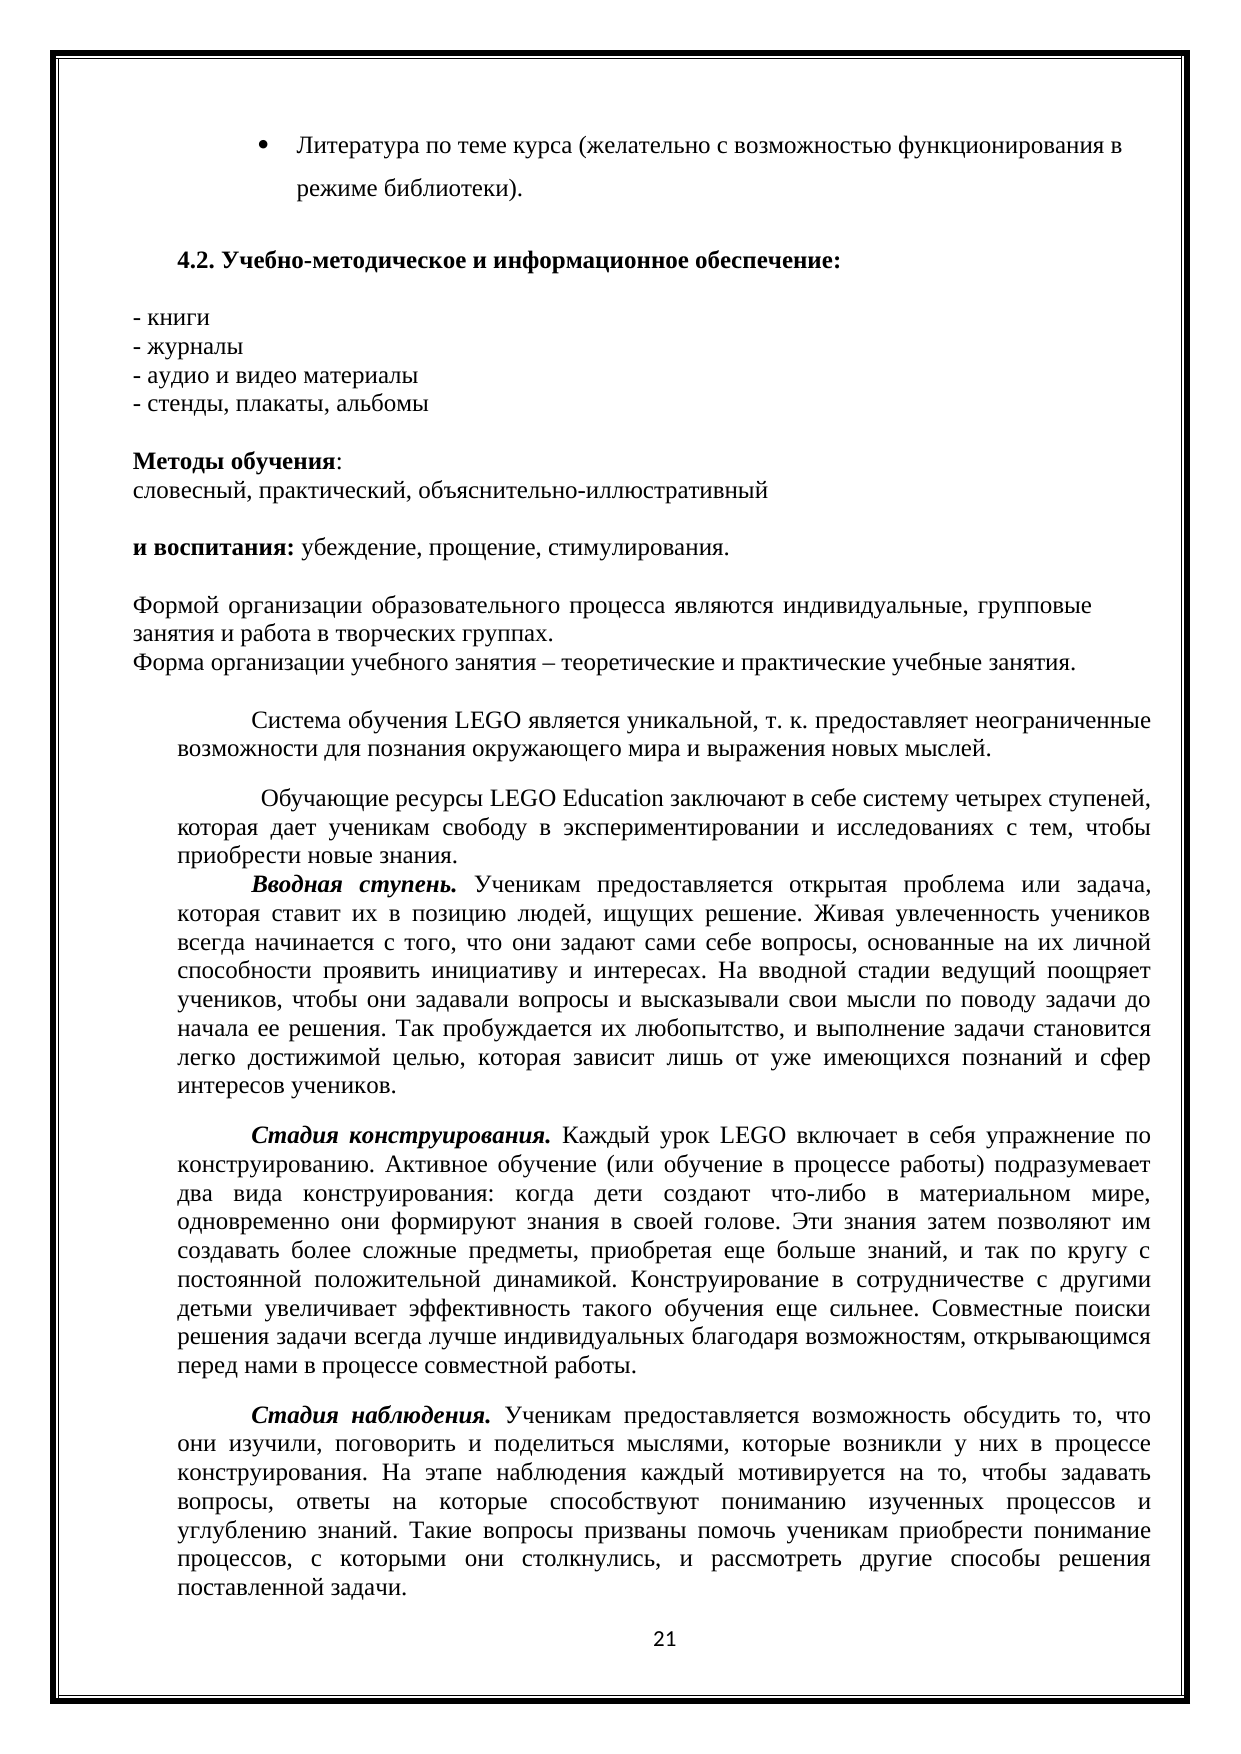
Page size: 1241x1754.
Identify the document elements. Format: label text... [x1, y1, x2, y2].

text Вводная ступень. Ученикам предоставляется открытая проблема или задача, которая ставит их в позицию людей, ищущих решение. Живая увлеченность учеников всегда начинается с того, что они задают сами себе вопросы, основанные на их личной способности проявить инициативу и интересах. На вводной стадии ведущий поощряет учеников, чтобы они задавали вопросы и высказывали свои мысли по поводу задачи до начала ее решения. Так пробуждается их любопытство, и выполнение задачи становится легко достижимой целью, которая зависит лишь от уже имеющихся познаний и сфер интересов учеников. [177, 869, 1152, 1099]
text Стадия конструирования. Каждый урок LEGO включает в себя упражнение по конструированию. Активное обучение (или обучение в процессе работы) подразумевает два вида конструирования: когда дети создают что-либо в материальном мире, одновременно они формируют знания в своей голове. Эти знания затем позволяют им создавать более сложные предметы, приобретая еще больше знаний, и так по кругу с постоянной положительной динамикой. Конструирование в сотрудничестве с другими детьми увеличивает эффективность такого обучения еще сильнее. Совместные поиски решения задачи всегда лучше индивидуальных благодаря возможностям, открывающимся перед нами в процессе совместной работы. [177, 1120, 1152, 1379]
list - книги [133, 302, 1093, 331]
list Литература по теме курса (желательно с возможностью функционирования в режиме библиотеки). [259, 130, 1152, 202]
list - стенды, плакаты, альбомы [133, 388, 1093, 417]
list Формой организации образовательного процесса являются индивидуальные, групповые занятия и работа в творческих группах. [133, 590, 1093, 647]
list - журналы [133, 331, 1093, 360]
text 4.2. Учебно-методическое и информационное обеспечение: [177, 245, 1152, 273]
text sОбучающие ресурсы LEGO Education заключают в себе систему четырех ступеней, которая дает ученикам свободу в экспериментировании и исследованиях с тем, чтобы приобрести новые знания. [177, 783, 1152, 869]
list словесный, практический, объяснительно-иллюстративный [133, 475, 1093, 503]
list Форма организации учебного занятия – теоретические и практические учебные занятия. [133, 647, 1093, 676]
list и воспитания: убеждение, прощение, стимулирования. [133, 532, 1093, 561]
text Система обучения LEGO является уникальной, т. к. предоставляет неограниченные возможности для познания окружающего мира и выражения новых мыслей. [177, 705, 1152, 762]
text Стадия наблюдения. Ученикам предоставляется возможность обсудить то, что они изучили, поговорить и поделиться мыслями, которые возникли у них в процессе конструирования. На этапе наблюдения каждый мотивируется на то, чтобы задавать вопросы, ответы на которые способствуют пониманию изученных процессов и углублению знаний. Такие вопросы призваны помочь ученикам приобрести понимание процессов, с которыми они столкнулись, и рассмотреть другие способы решения поставленной задачи. [177, 1400, 1152, 1601]
list - аудио и видео материалы [133, 360, 1093, 388]
list Методы обучения: [133, 446, 1093, 475]
